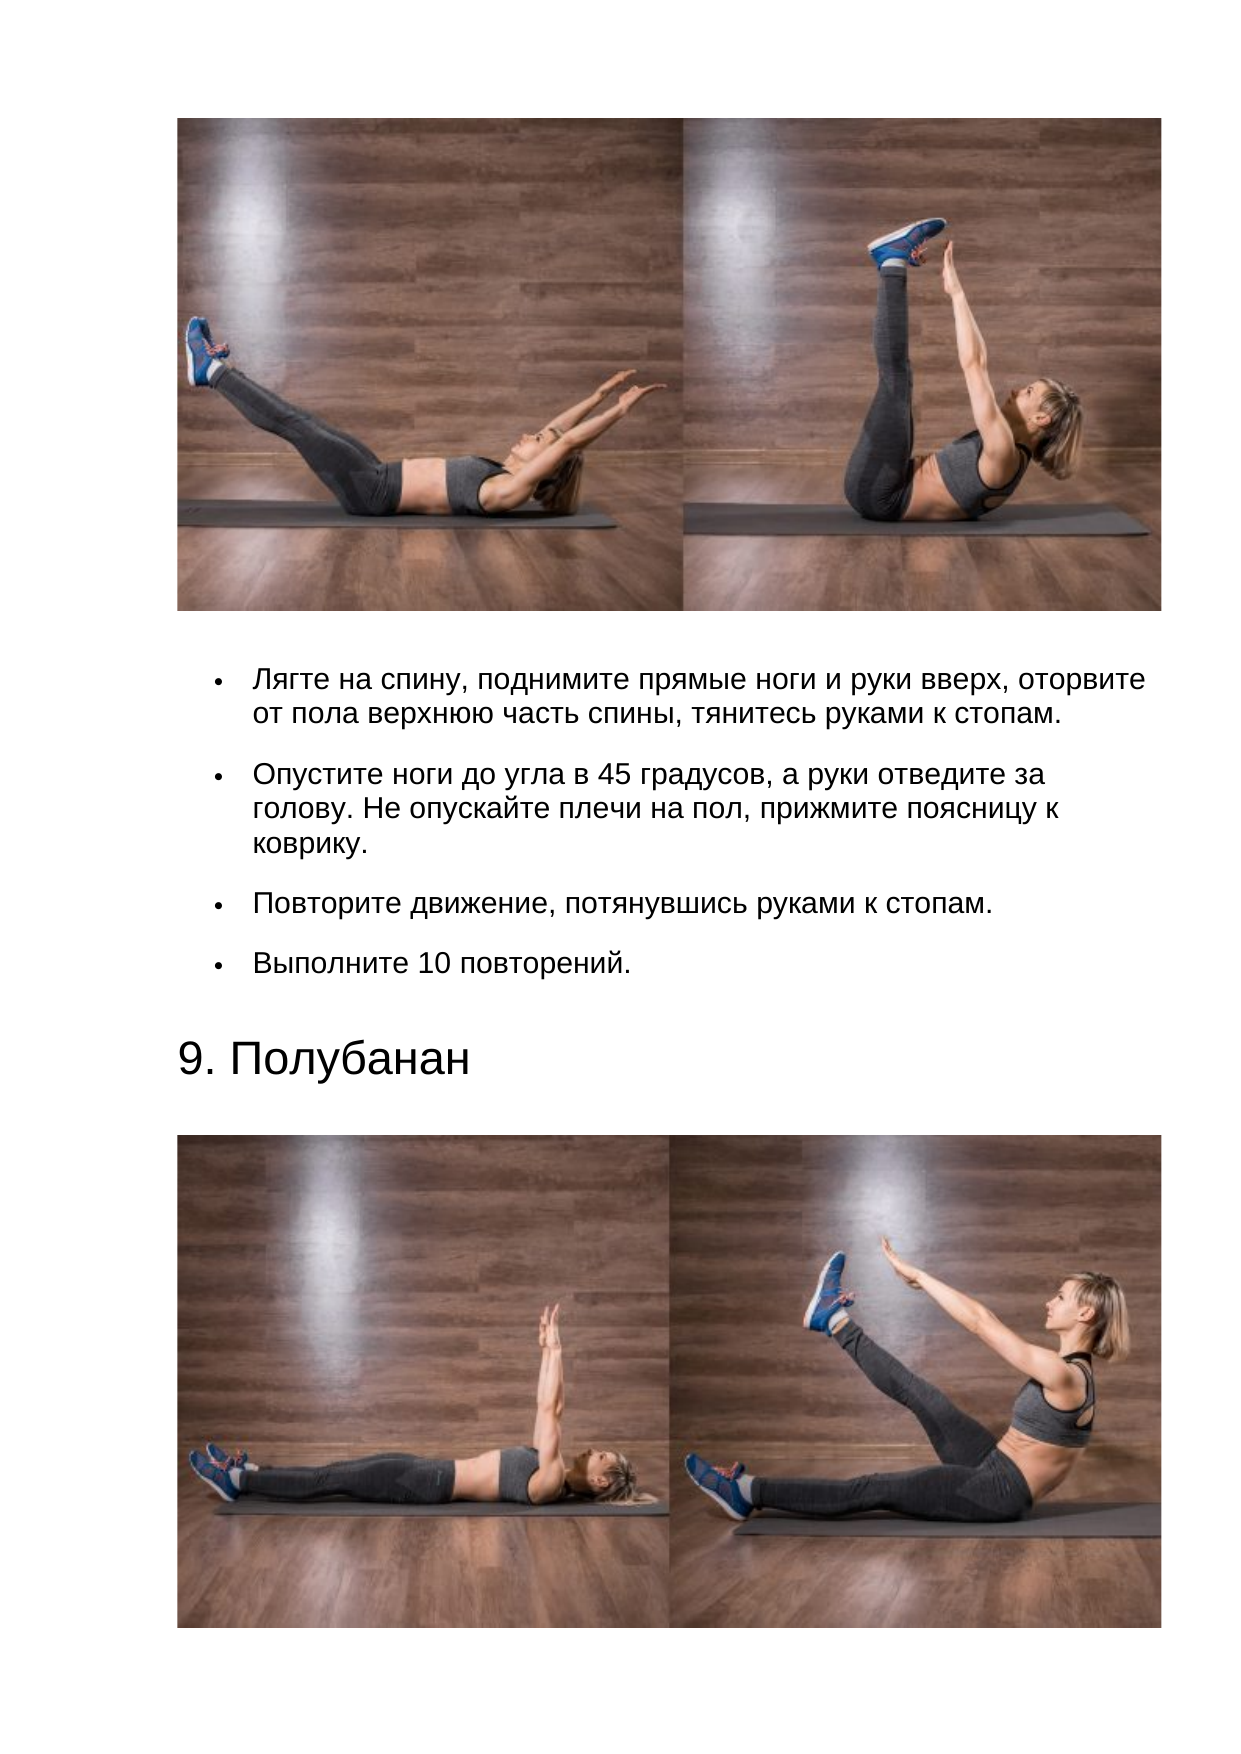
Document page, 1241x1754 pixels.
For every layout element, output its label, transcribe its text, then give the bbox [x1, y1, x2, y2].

picture [177, 118, 1162, 611]
picture [177, 1135, 1162, 1628]
list Выполните 10 повторений. [215, 945, 1152, 980]
text 9. Полубанан [177, 1031, 1152, 1085]
list Опустите ноги до угла в 45 градусов, а руки отведите за голову. Не опускайте плечи на пол, прижмите поясницу к коврику. [215, 756, 1152, 860]
list Повторите движение, потянувшись руками к стопам. [215, 885, 1152, 920]
list Лягте на спину, поднимите прямые ноги и руки вверх, оторвите от пола верхнюю часть спины, тянитесь руками к стопам. [215, 661, 1152, 730]
